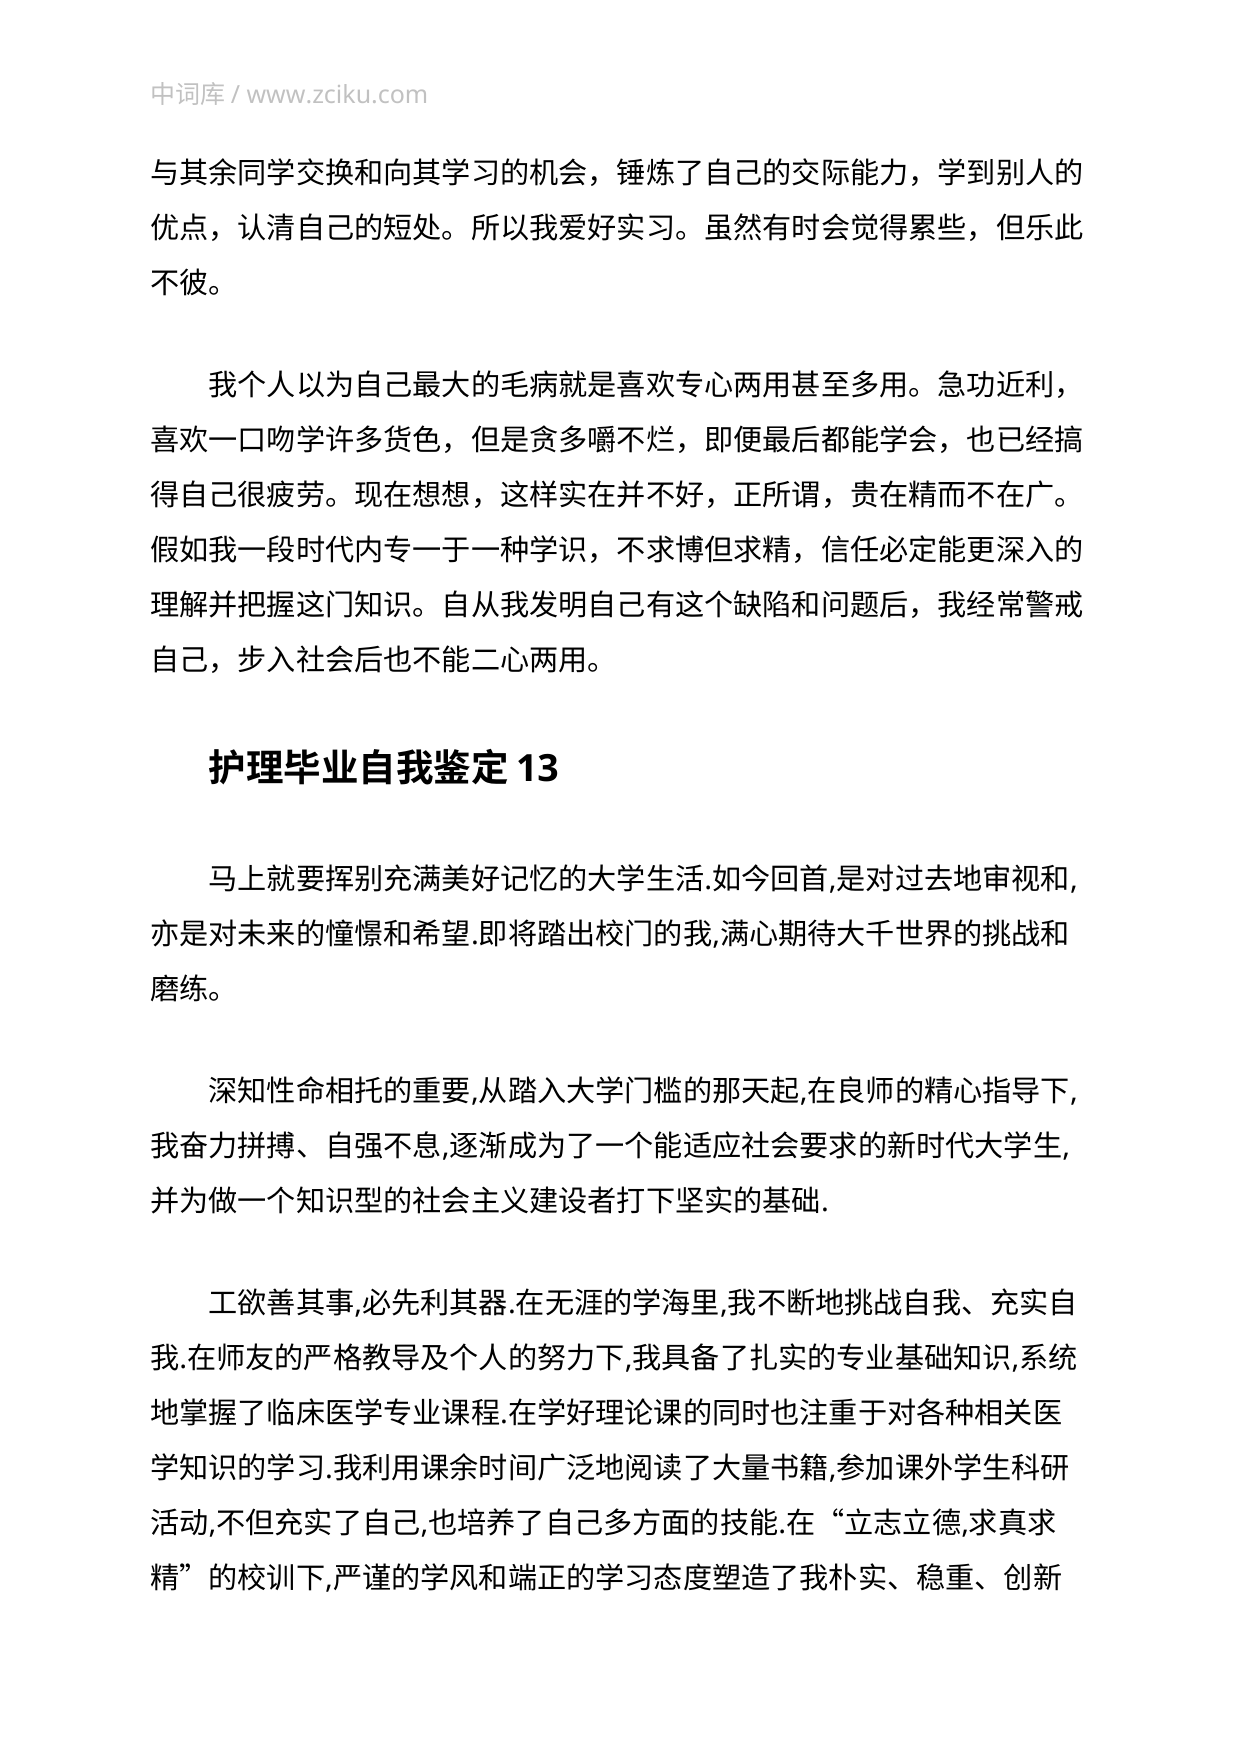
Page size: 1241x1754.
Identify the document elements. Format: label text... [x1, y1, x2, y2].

text 护理毕业自我鉴定13 [150, 738, 1090, 792]
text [150, 1279, 1090, 1597]
text 我个人以为自己最大的毛病就是喜欢专心两用甚至多用。急功近利，喜欢一口吻学许多货色，但是贪多嚼不烂，即便最后都能学会，也已经搞得自己很疲劳。现在想想，这样实在并不好，正所谓，贵在精而不在广。假如我一段时代内专一于一种学识，不求博但求精，信任必定能更深入的理解并把握这门知识。自从我发明自己有这个缺陷和问题后，我经常警戒自己，步入社会后也不能二心两用。 [150, 362, 1090, 678]
text 深知性命相托的重要,从踏入大学门槛的那天起,在良师的精心指导下,我奋力拼搏、自强不息,逐渐成为了一个能适应社会要求的新时代大学生,并为做一个知识型的社会主义建设者打下坚实的基础. [150, 1067, 1090, 1219]
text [150, 150, 1090, 302]
text 马上就要挥别充满美好记忆的大学生活.如今回首,是对过去地审视和,亦是对未来的憧憬和希望.即将踏出校门的我,满心期待大千世界的挑战和磨练。 [150, 855, 1090, 1008]
